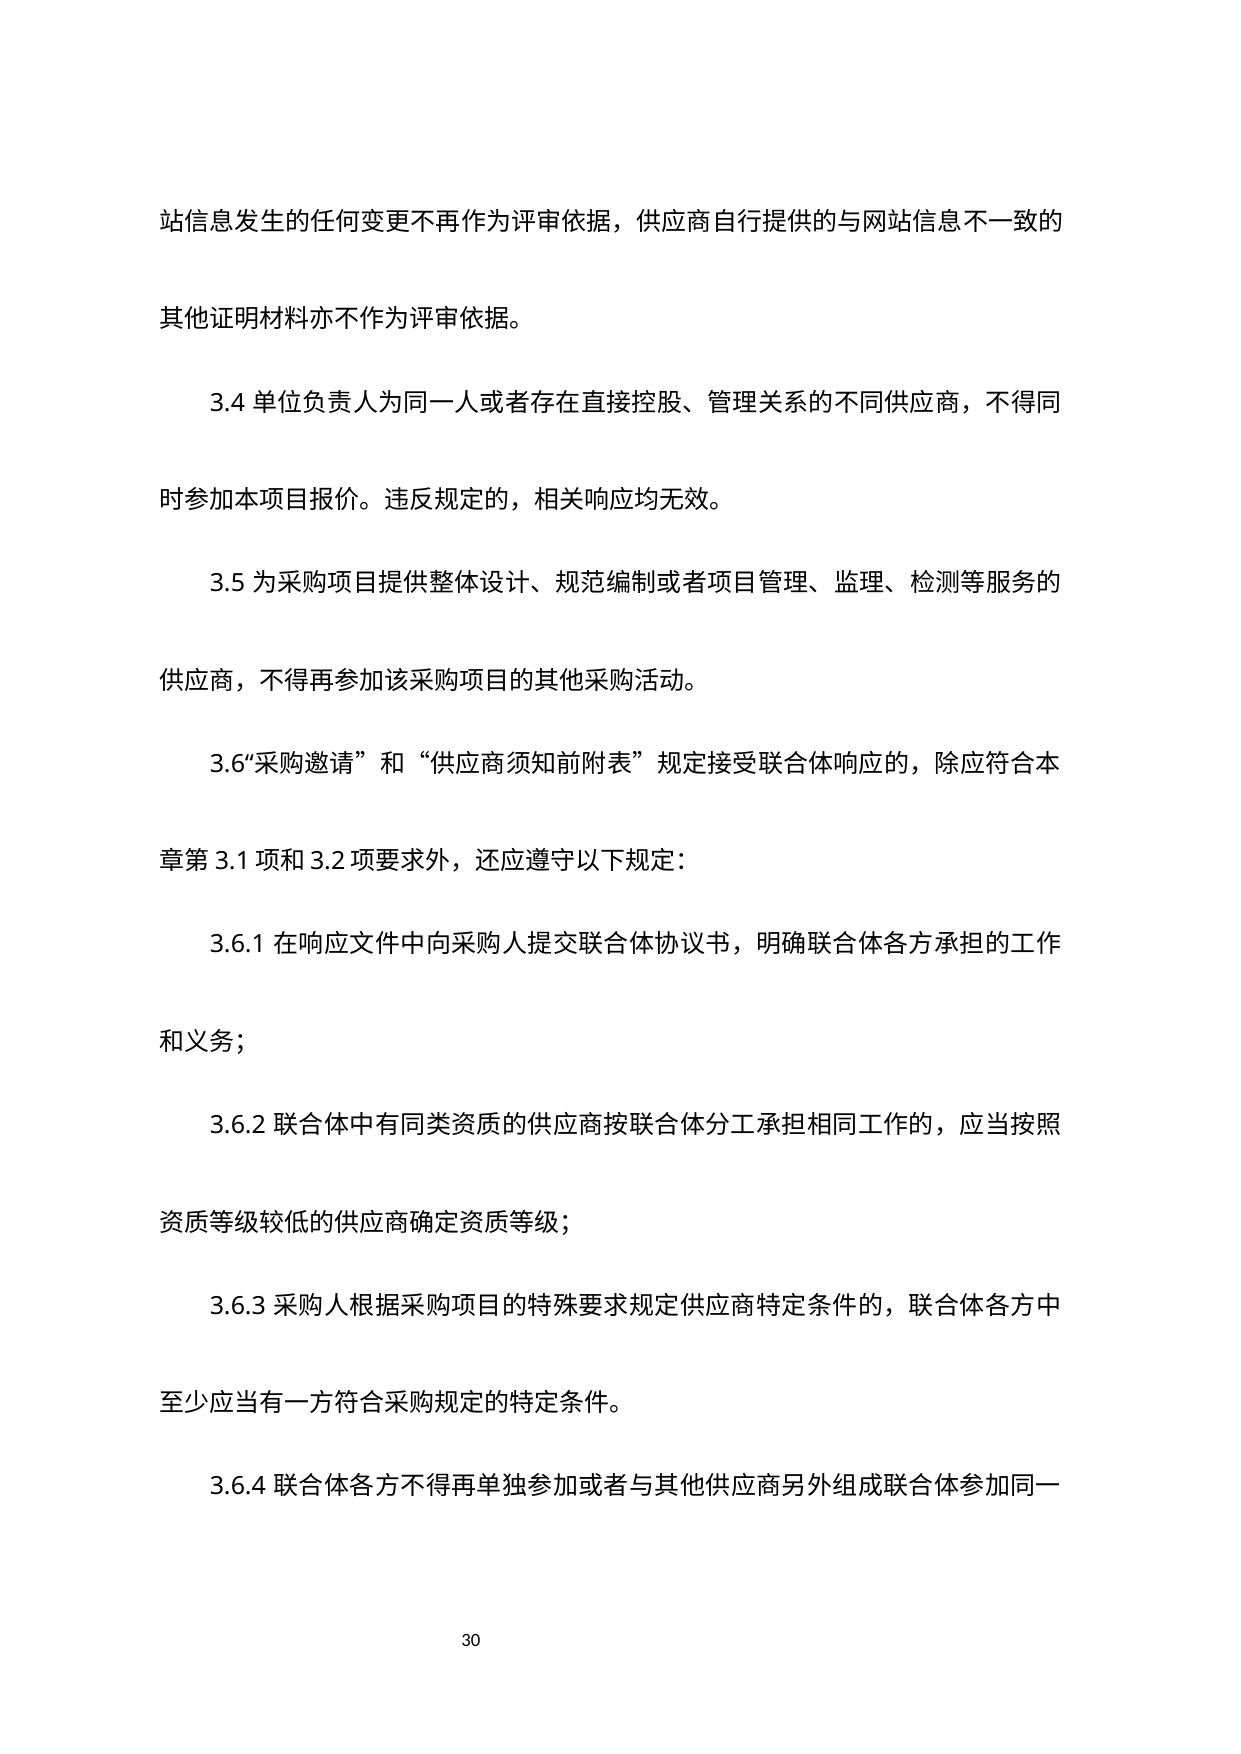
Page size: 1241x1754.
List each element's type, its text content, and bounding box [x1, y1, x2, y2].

text 3.6.2 联合体中有同类资质的供应商按联合体分工承担相同工作的，应当按照资质等级较低的供应商确定资质等级； [159, 1090, 1063, 1253]
text 3.5 为采购项目提供整体设计、规范编制或者项目管理、监理、检测等服务的供应商，不得再参加该采购项目的其他采购活动。 [159, 548, 1063, 711]
text 3.4 单位负责人为同一人或者存在直接控股、管理关系的不同供应商，不得同时参加本项目报价。违反规定的，相关响应均无效。 [159, 368, 1063, 530]
text 3.6“采购邀请”和“供应商须知前附表”规定接受联合体响应的，除应符合本章第3.1项和3.2项要求外，还应遵守以下规定： [159, 729, 1063, 891]
text 3.6.1 在响应文件中向采购人提交联合体协议书，明确联合体各方承担的工作和义务； [159, 909, 1063, 1072]
text （5）供应商不良信用记录以谈判小组查询结果为准，谈判小组查询之后，网站信息发生的任何变更不再作为评审依据，供应商自行提供的与网站信息不一致的其他证明材料亦不作为评审依据。 [159, 187, 1063, 349]
text 3.6.3 采购人根据采购项目的特殊要求规定供应商特定条件的，联合体各方中至少应当有一方符合采购规定的特定条件。 [159, 1271, 1063, 1433]
text 3.6.4 联合体各方不得再单独参加或者与其他供应商另外组成联合体参加同一合同项下的政府采购活动。 [159, 1451, 1063, 1516]
